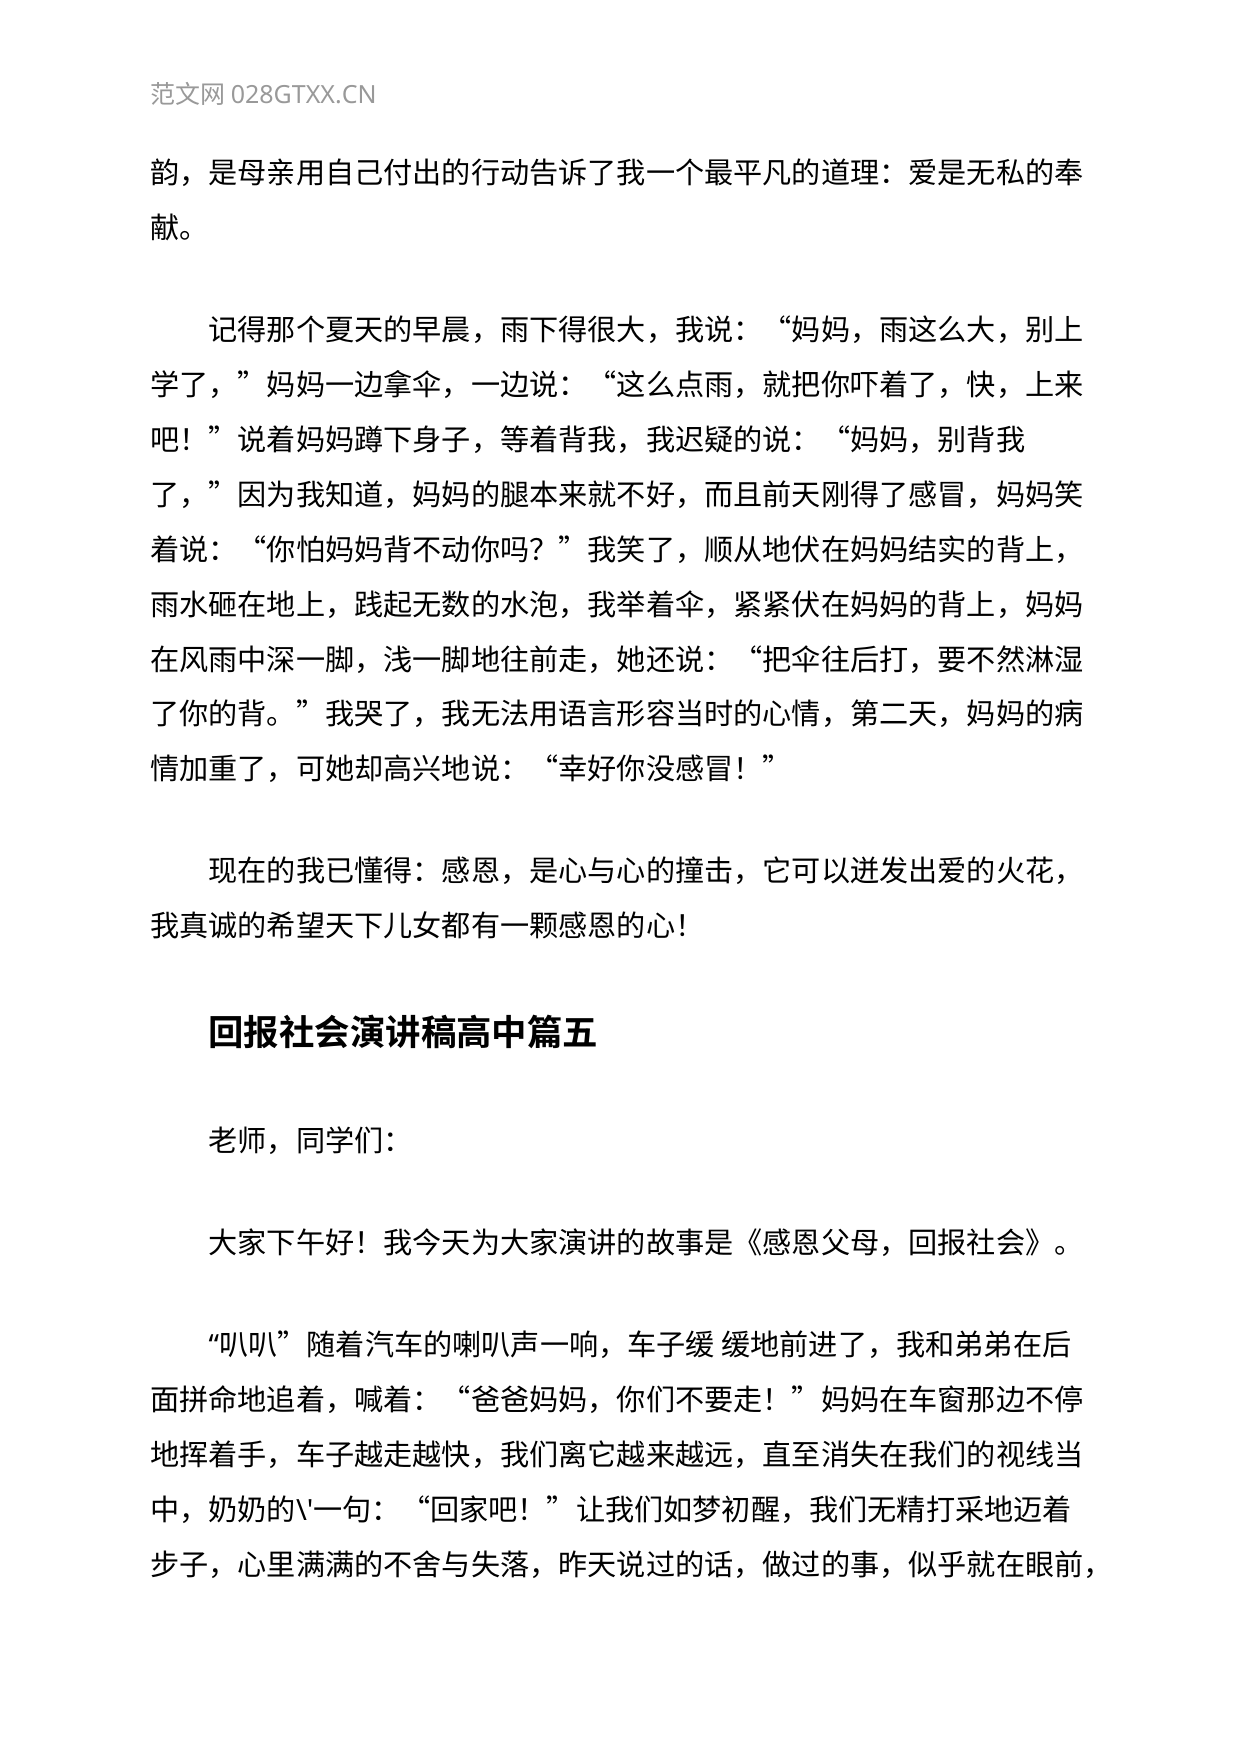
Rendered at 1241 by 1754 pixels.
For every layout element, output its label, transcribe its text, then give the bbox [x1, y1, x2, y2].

text 老师，同学们： [150, 1118, 1090, 1160]
text 记得那个夏天的早晨，雨下得很大，我说：“妈妈，雨这么大，别上学了，”妈妈一边拿伞，一边说：“这么点雨，就把你吓着了，快，上来吧！”说着妈妈蹲下身子，等着背我，我迟疑的说：“妈妈，别背我了，”因为我知道，妈妈的腿本来就不好，而且前天刚得了感冒，妈妈笑着说：“你怕妈妈背不动你吗？”我笑了，顺从地伏在妈妈结实的背上，雨水砸在地上，践起无数的水泡，我举着伞，紧紧伏在妈妈的背上，妈妈在风雨中深一脚，浅一脚地往前走，她还说：“把伞往后打，要不然淋湿了你的背。”我哭了，我无法用语言形容当时的心情，第二天，妈妈的病情加重了，可她却高兴地说：“幸好你没感冒！” [150, 307, 1090, 788]
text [150, 1321, 1090, 1583]
text 现在的我已懂得：感恩，是心与心的撞击，它可以迸发出爱的火花，我真诚的希望天下儿女都有一颗感恩的心！ [150, 848, 1090, 945]
text 大家下午好！我今天为大家演讲的故事是《感恩父母，回报社会》。 [150, 1219, 1090, 1262]
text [150, 150, 1090, 247]
text 回报社会演讲稿高中篇五 [150, 1004, 1090, 1056]
